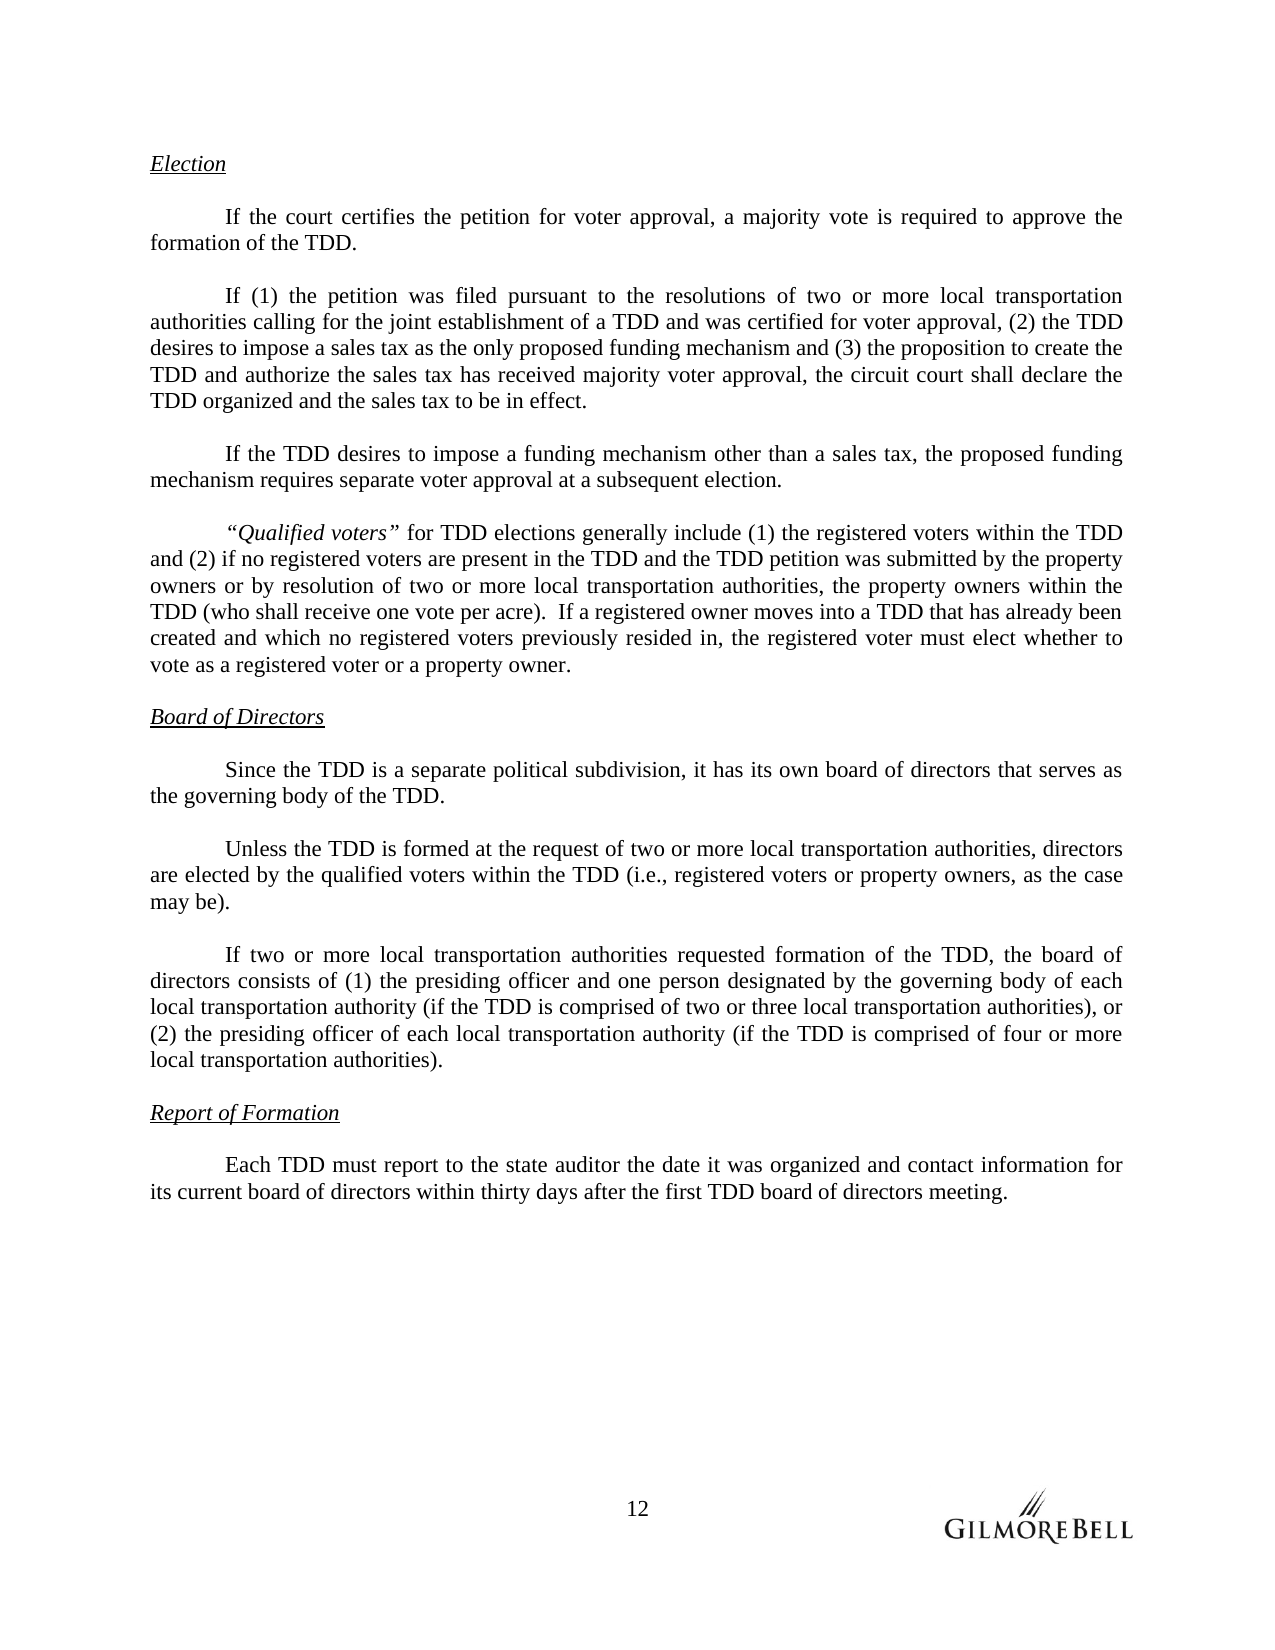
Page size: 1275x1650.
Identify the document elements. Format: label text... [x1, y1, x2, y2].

text Each TDD must report to the state auditor the date it was organized and contact information for its current board of directors within thirty days after the first TDD board of directors meeting. [150, 1151, 1125, 1204]
text Unless the TDD is formed at the request of two or more local transportation authorities, directors are elected by the qualified voters within the TDD (i.e., registered voters or property owners, as the case may be). [150, 835, 1125, 914]
subtitle Election [150, 150, 1125, 176]
picture [929, 1485, 1144, 1554]
text “Qualified voters” for TDD elections generally include (1) the registered voters within the TDD and (2) if no registered voters are present in the TDD and the TDD petition was submitted by the property owners or by resolution of two or more local transportation authorities, the property owners within the TDD (who shall receive one vote per acre). If a registered owner moves into a TDD that has already been created and which no registered voters previously resided in, the registered voter must elect whether to vote as a registered voter or a property owner. [150, 519, 1125, 677]
text If the court certifies the petition for voter approval, a majority vote is required to approve the formation of the TDD. [150, 203, 1125, 255]
subtitle Board of Directors [150, 703, 1125, 730]
text If (1) the petition was filed pursuant to the resolutions of two or more local transportation authorities calling for the joint establishment of a TDD and was certified for voter approval, (2) the TDD desires to impose a sales tax as the only proposed funding mechanism and (3) the proposition to create the TDD and authorize the sales tax has received majority voter approval, the circuit court shall declare the TDD organized and the sales tax to be in effect. [150, 282, 1125, 413]
text Since the TDD is a separate political subdivision, it has its own board of directors that serves as the governing body of the TDD. [150, 756, 1125, 809]
text If the TDD desires to impose a funding mechanism other than a sales tax, the proposed funding mechanism requires separate voter approval at a subsequent election. [150, 440, 1125, 493]
text If two or more local transportation authorities requested formation of the TDD, the board of directors consists of (1) the presiding officer and one person designated by the governing body of each local transportation authority (if the TDD is comprised of two or three local transportation authorities), or (2) the presiding officer of each local transportation authority (if the TDD is comprised of four or more local transportation authorities). [150, 941, 1125, 1072]
text Report of Formation [150, 1099, 1125, 1125]
